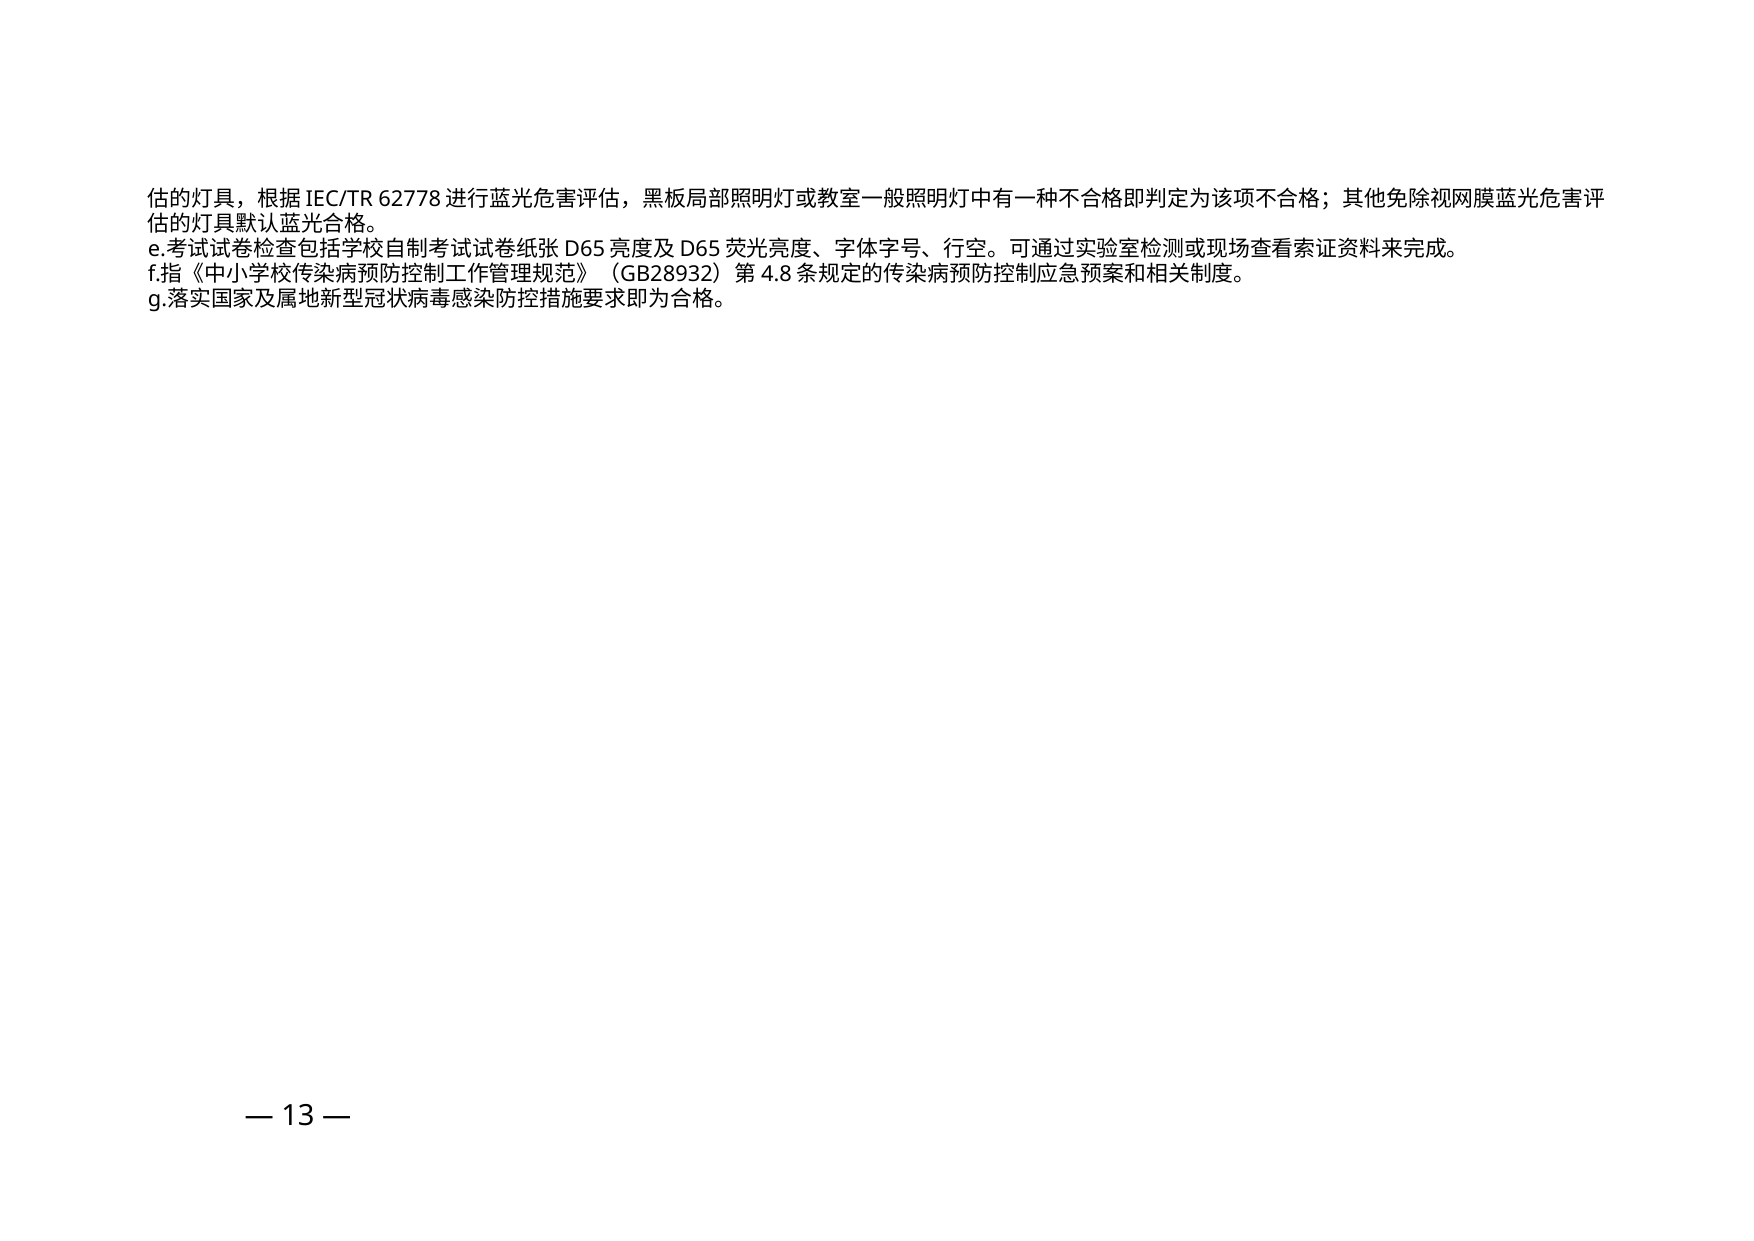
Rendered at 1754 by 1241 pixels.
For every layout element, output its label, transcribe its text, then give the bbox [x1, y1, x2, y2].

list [148, 186, 1606, 236]
list f.指《中小学校传染病预防控制工作管理规范》（GB28932）第4.8条规定的传染病预防控制应急预案和相关制度。 [148, 261, 1606, 286]
list e.考试试卷检查包括学校自制考试试卷纸张D65亮度及D65荧光亮度、字体字号、行空。可通过实验室检测或现场查看索证资料来完成。 [148, 236, 1606, 261]
list g.落实国家及属地新型冠状病毒感染防控措施要求即为合格。 [148, 286, 1606, 311]
